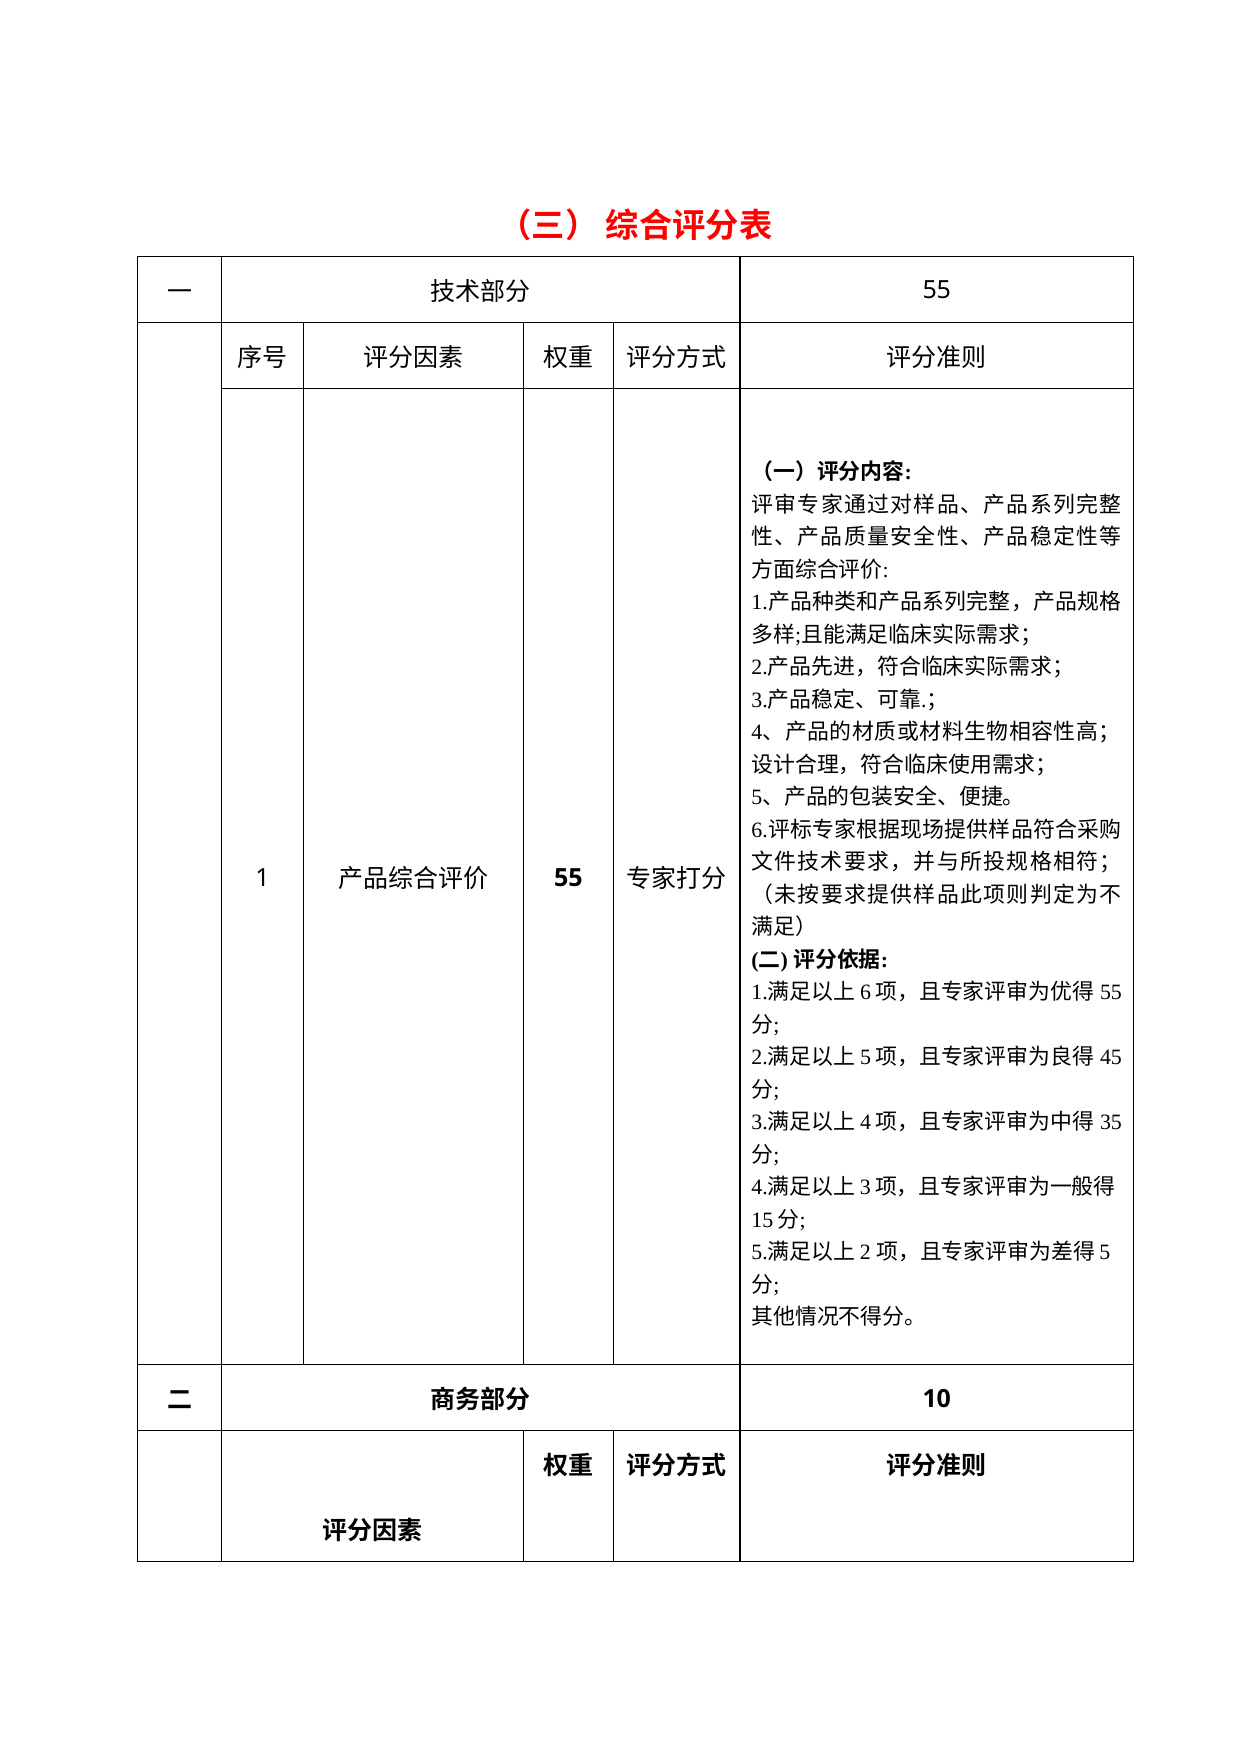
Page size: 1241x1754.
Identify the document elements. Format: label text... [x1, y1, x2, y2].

table_cell 55 [524, 389, 613, 1364]
table_cell [138, 1431, 221, 1561]
table_cell 评分因素 [222, 1431, 523, 1561]
table_header 55 [741, 257, 1133, 322]
table_cell 评分准则 [741, 1431, 1133, 1561]
table_cell 评分方式 [614, 323, 739, 388]
table_cell 序号 [222, 323, 303, 388]
table_header 技术部分 [222, 257, 739, 322]
table_cell 专家打分 [614, 389, 739, 1364]
table_cell 产品综合评价 [304, 389, 523, 1364]
table_cell 评分因素 [304, 323, 523, 388]
table_cell 评分方式 [614, 1431, 739, 1561]
table_cell 评分准则 [741, 323, 1133, 388]
table_cell 权重 [524, 323, 613, 388]
table_cell [138, 323, 221, 1364]
table_cell 10 [741, 1365, 1133, 1430]
table_cell （一）评分内容: 评审专家通过对样品、产品系列完整性、产品质量安全性、产品稳定性等方面综合评价: 1.产品种类和产品系列完整，产品规格多样;且能满足临床实际需求； 2.产品先进，符合临床实际需求； 3.产品稳定、可靠.； 4、产品的材质或材料生物相容性高；设计合理，符合临床使用需求； 5、产品的包装安全、便捷。 6.评标专家根据现场提供样品符合采购文件技术要求，并与所投规格相符；（未按要求提供样品此项则判定为不满足） (二) 评分依据: 1.满足以上6项，且专家评审为优得 55 分; 2.满足以上5项，且专家评审为良得 45分; 3.满足以上4项，且专家评审为中得 35分; 4.满足以上3项，且专家评审为一般得15分; 5.满足以上2 项，且专家评审为差得5分; 其他情况不得分。 [741, 389, 1133, 1364]
table_cell 商务部分 [222, 1365, 739, 1430]
table_header 一 [138, 257, 221, 322]
table_cell 二 [138, 1365, 221, 1430]
text （三） 综合评分表 [152, 191, 1118, 256]
table_cell 权重 [524, 1431, 613, 1561]
table_cell 1 [222, 389, 303, 1364]
